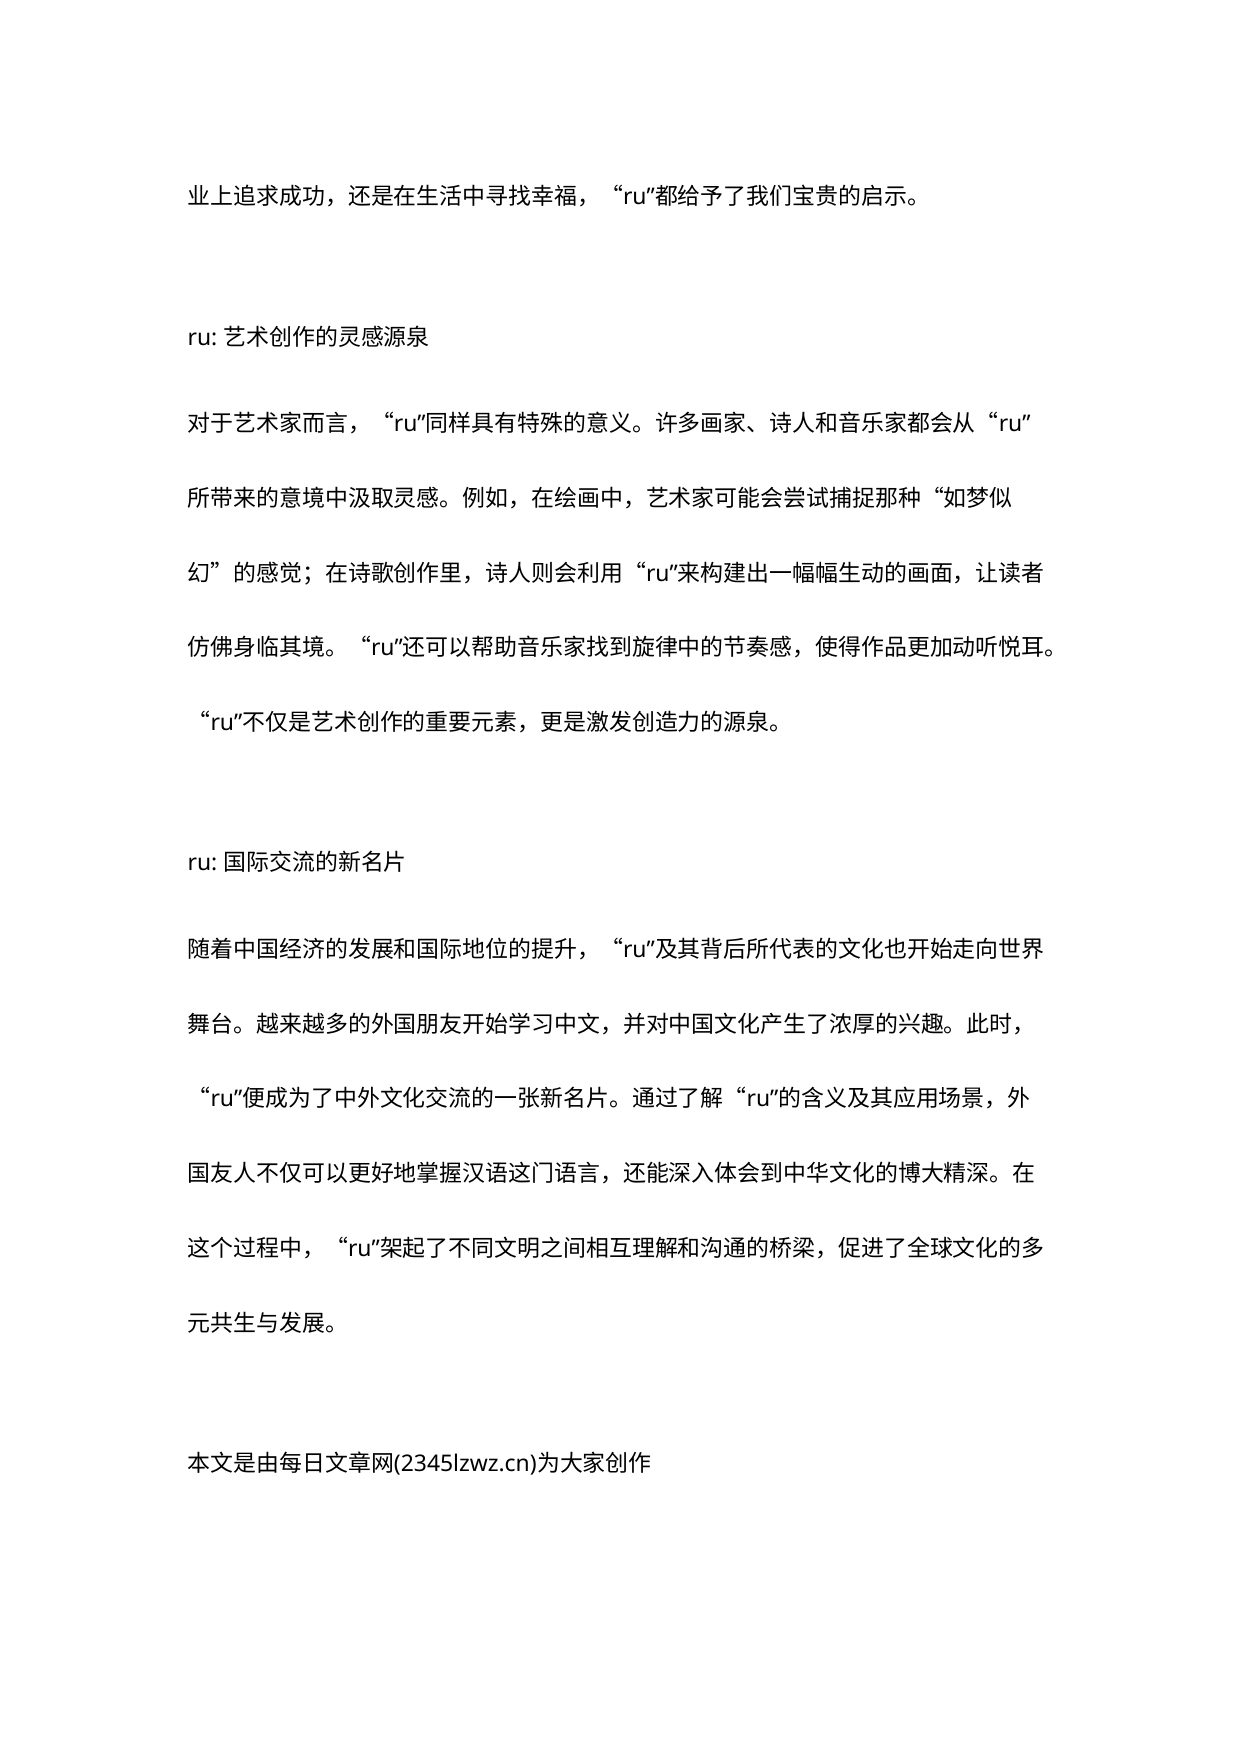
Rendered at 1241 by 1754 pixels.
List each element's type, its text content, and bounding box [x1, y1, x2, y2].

text 本文是由每日文章网(2345lzwz.cn)为大家创作 [187, 1429, 1053, 1494]
text 对于艺术家而言，“ru”同样具有特殊的意义。许多画家、诗人和音乐家都会从“ru”所带来的意境中汲取灵感。例如，在绘画中，艺术家可能会尝试捕捉那种“如梦似幻”的感觉；在诗歌创作里，诗人则会利用“ru”来构建出一幅幅生动的画面，让读者仿佛身临其境。“ru”还可以帮助音乐家找到旋律中的节奏感，使得作品更加动听悦耳。“ru”不仅是艺术创作的重要元素，更是激发创造力的源泉。 [187, 389, 1053, 753]
text ru: 国际交流的新名片 [187, 828, 1053, 893]
text 随着中国经济的发展和国际地位的提升，“ru”及其背后所代表的文化也开始走向世界舞台。越来越多的外国朋友开始学习中文，并对中国文化产生了浓厚的兴趣。此时，“ru”便成为了中外文化交流的一张新名片。通过了解“ru”的含义及其应用场景，外国友人不仅可以更好地掌握汉语这门语言，还能深入体会到中华文化的博大精深。在这个过程中，“ru”架起了不同文明之间相互理解和沟通的桥梁，促进了全球文化的多元共生与发展。 [187, 915, 1053, 1353]
text ru: 艺术创作的灵感源泉 [187, 302, 1053, 367]
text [187, 162, 1053, 227]
